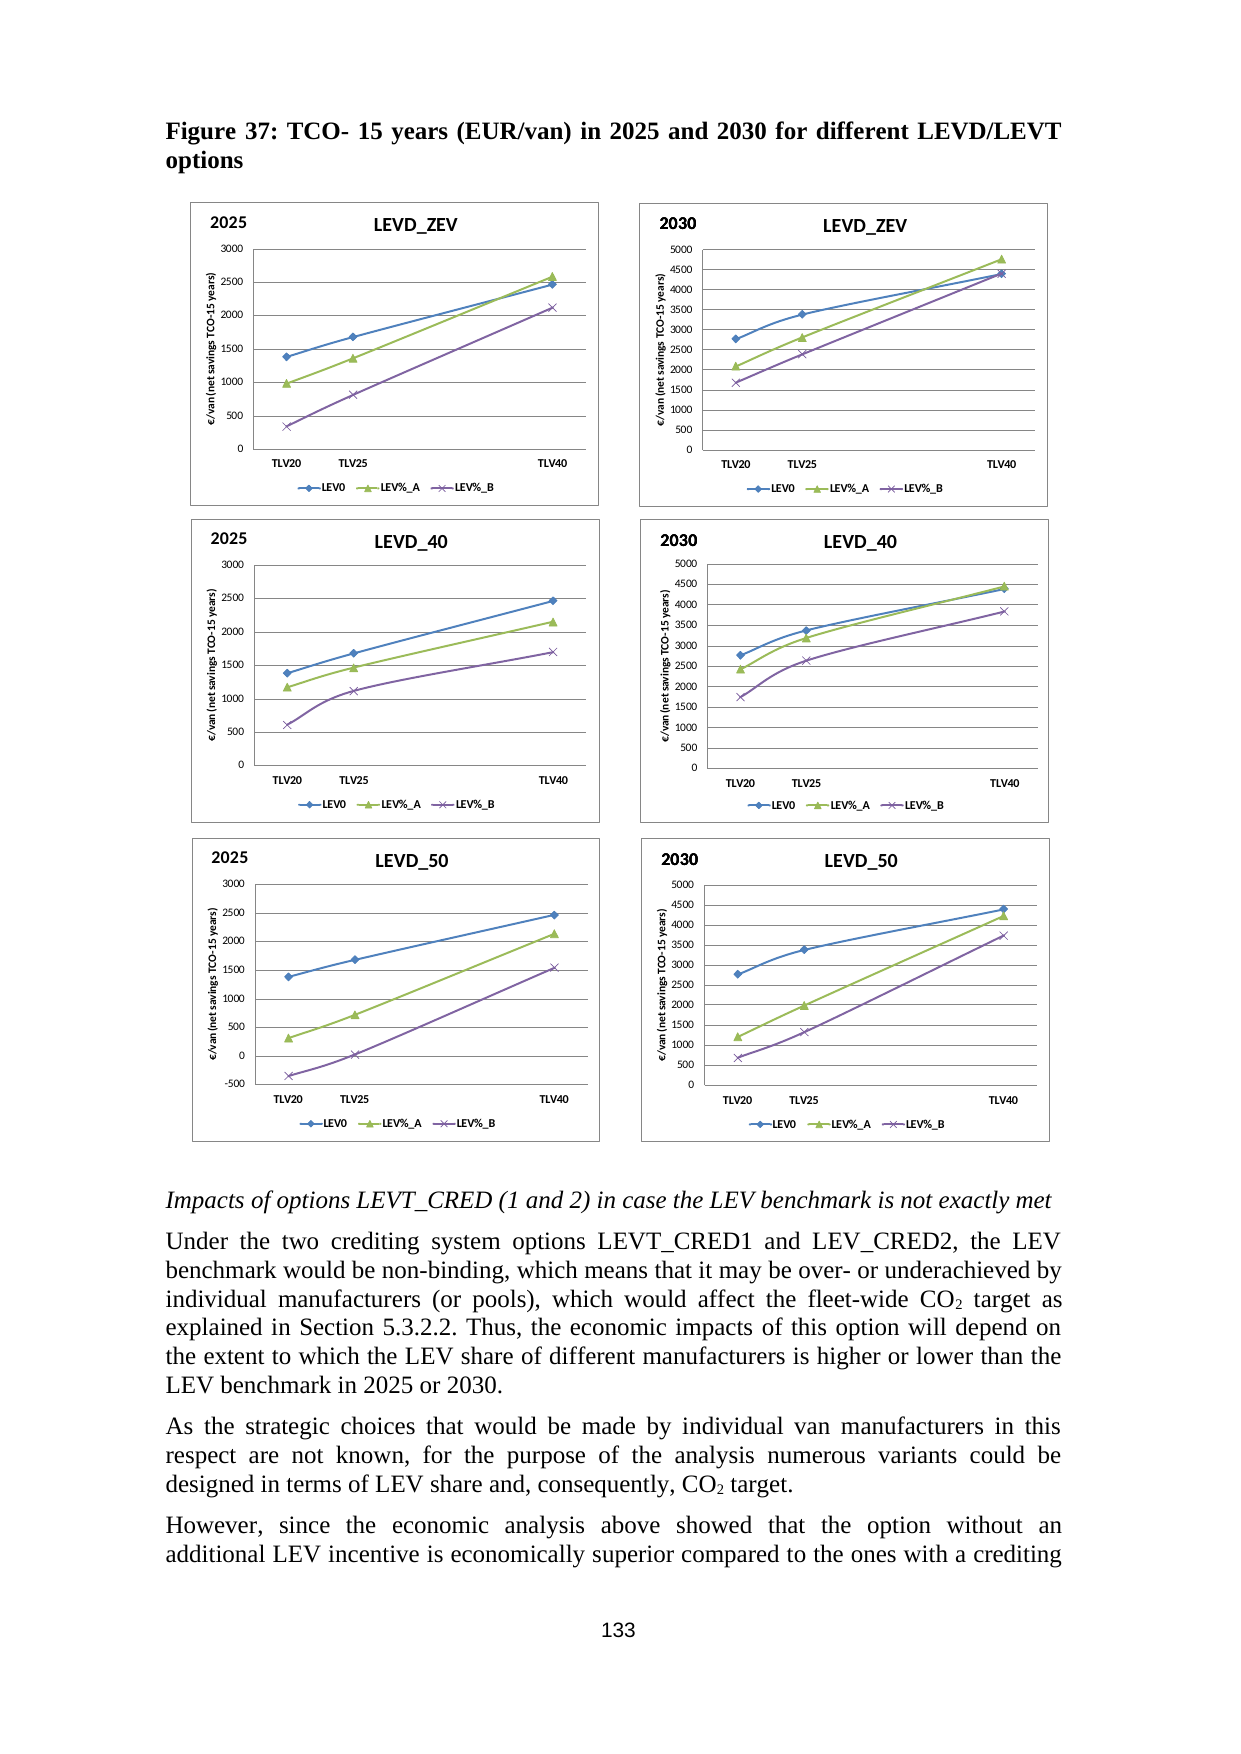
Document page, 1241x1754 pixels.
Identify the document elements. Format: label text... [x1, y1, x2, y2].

text Under the two crediting system options LEVT_CRED1 and LEV_CRED2, the LEV benchmark would be non-binding, which means that it may be over- or underachieved by individual manufacturers (or pools), which would affect the fleet-wide CO2 target as explained in Section 5.3.2.2. Thus, the economic impacts of this option will depend on the extent to which the LEV share of different manufacturers is higher or lower than the LEV benchmark in 2025 or 2030. [165, 1226, 1062, 1399]
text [165, 1510, 1062, 1567]
text As the strategic choices that would be made by individual van manufacturers in this respect are not known, for the purpose of the analysis numerous variants could be designed in terms of LEV share and, consequently, CO2 target. [165, 1411, 1062, 1497]
text Impacts of options LEVT_CRED (1 and 2) in case the LEV benchmark is not exactly met [165, 1185, 1062, 1214]
text Figure 37: TCO- 15 years (EUR/van) in 2025 and 2030 for different LEVD/LEVT options [165, 116, 1062, 174]
